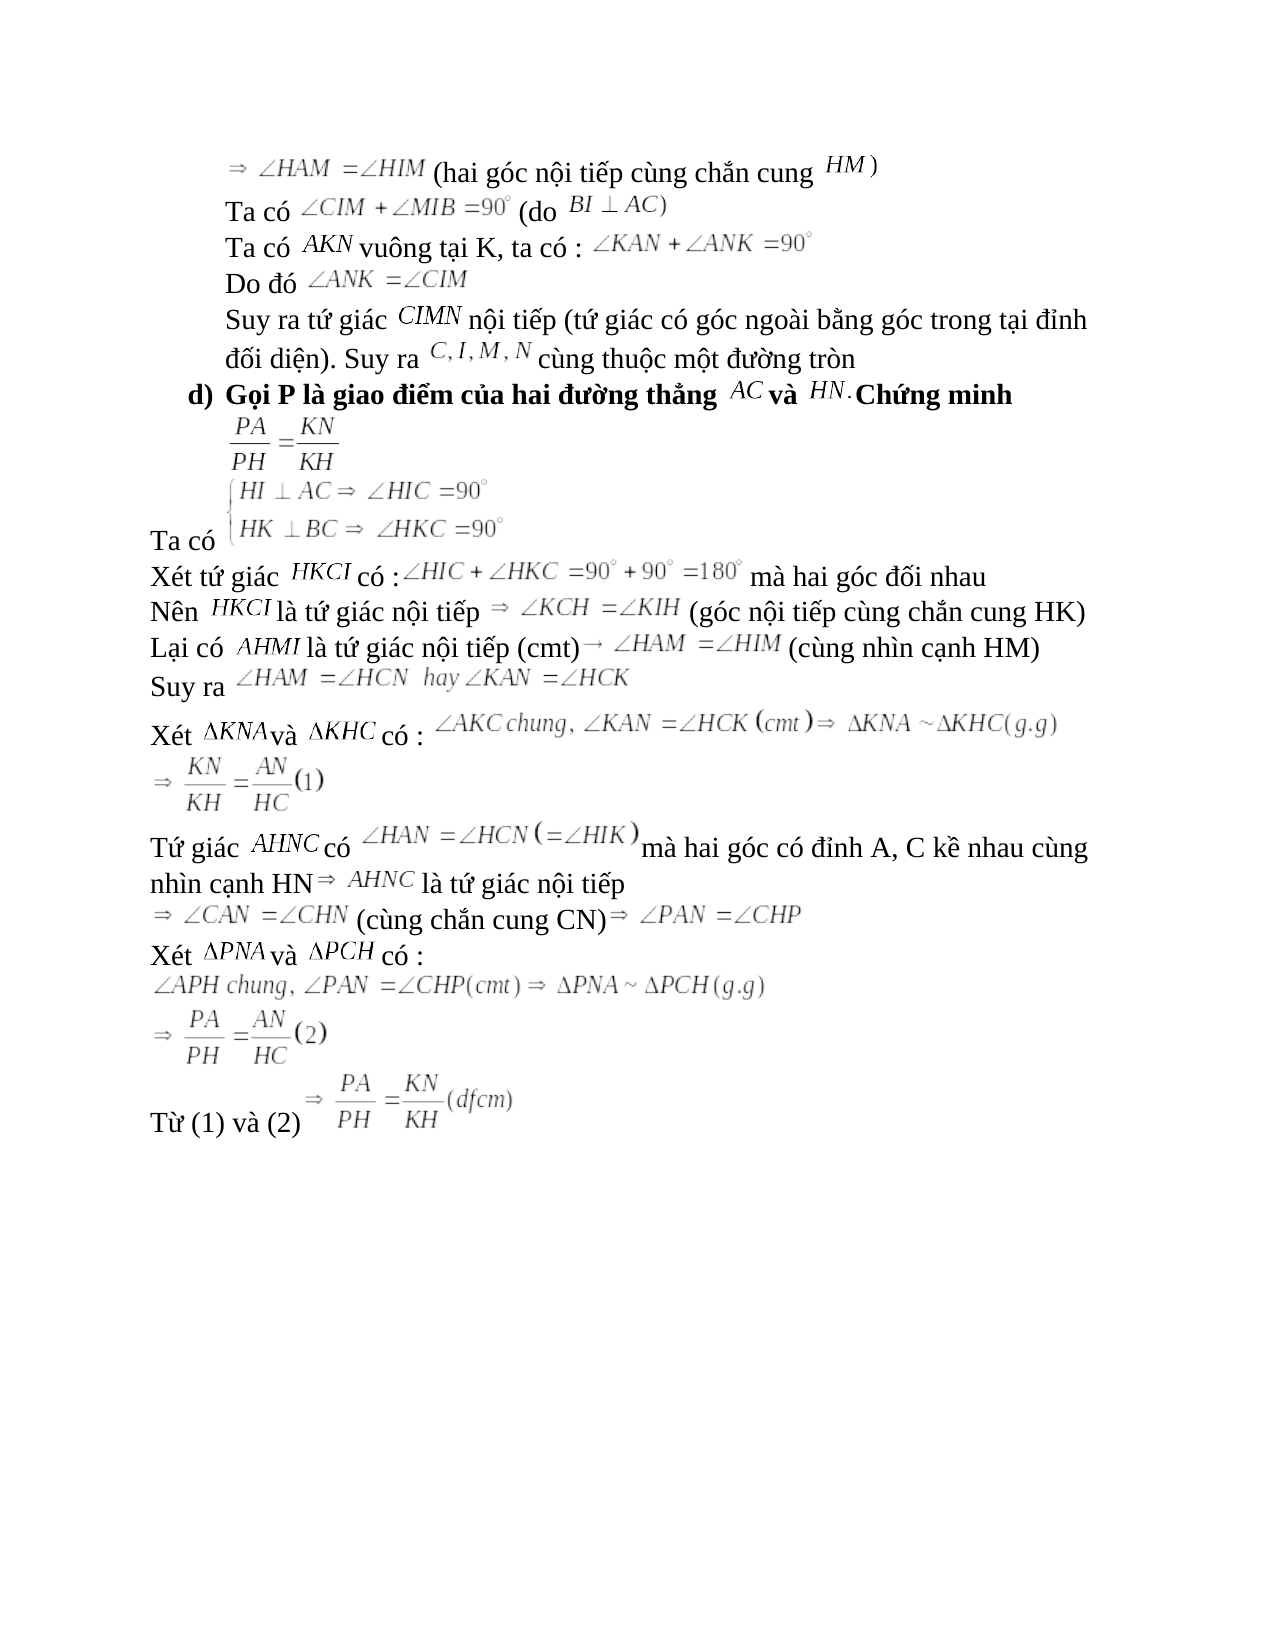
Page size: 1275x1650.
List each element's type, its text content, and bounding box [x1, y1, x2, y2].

list Tứ giác có mà hai góc có đỉnh A, C kề nhau cùng nhìn cạnh HNlà tứ giác nội tiếp [150, 816, 1125, 900]
list Suy ra tứ giác nội tiếp (tứ giác có góc ngoài bằng góc trong tại đỉnh đối diện). Suy ra cùng thuộc một đường tròn [225, 300, 1125, 375]
list Do đó [225, 264, 1125, 300]
list Gọi P là giao điểm của hai đường thẳng và Chứng minh [187, 375, 1125, 475]
list Xét tứ giác có :mà hai góc đối nhau [150, 556, 1125, 592]
list Ta có [150, 475, 1125, 556]
list Xét và có : [150, 936, 1125, 972]
list Xét và có : [150, 703, 1125, 752]
list (cùng chắn cung CN) [150, 900, 1125, 936]
list Ta có vuông tại K, ta có : [225, 228, 1125, 264]
list Từ (1) và (2) [150, 1069, 1125, 1139]
list Nên là tứ giác nội tiếp (góc nội tiếp cùng chắn cung HK) Lại có là tứ giác nội tiếp (cmt)(cùng nhìn cạnh HM) [150, 592, 1125, 664]
list Ta có (do [225, 189, 1125, 228]
list Suy ra [150, 664, 1125, 703]
list (hai góc nội tiếp cùng chắn cung [225, 150, 1125, 189]
